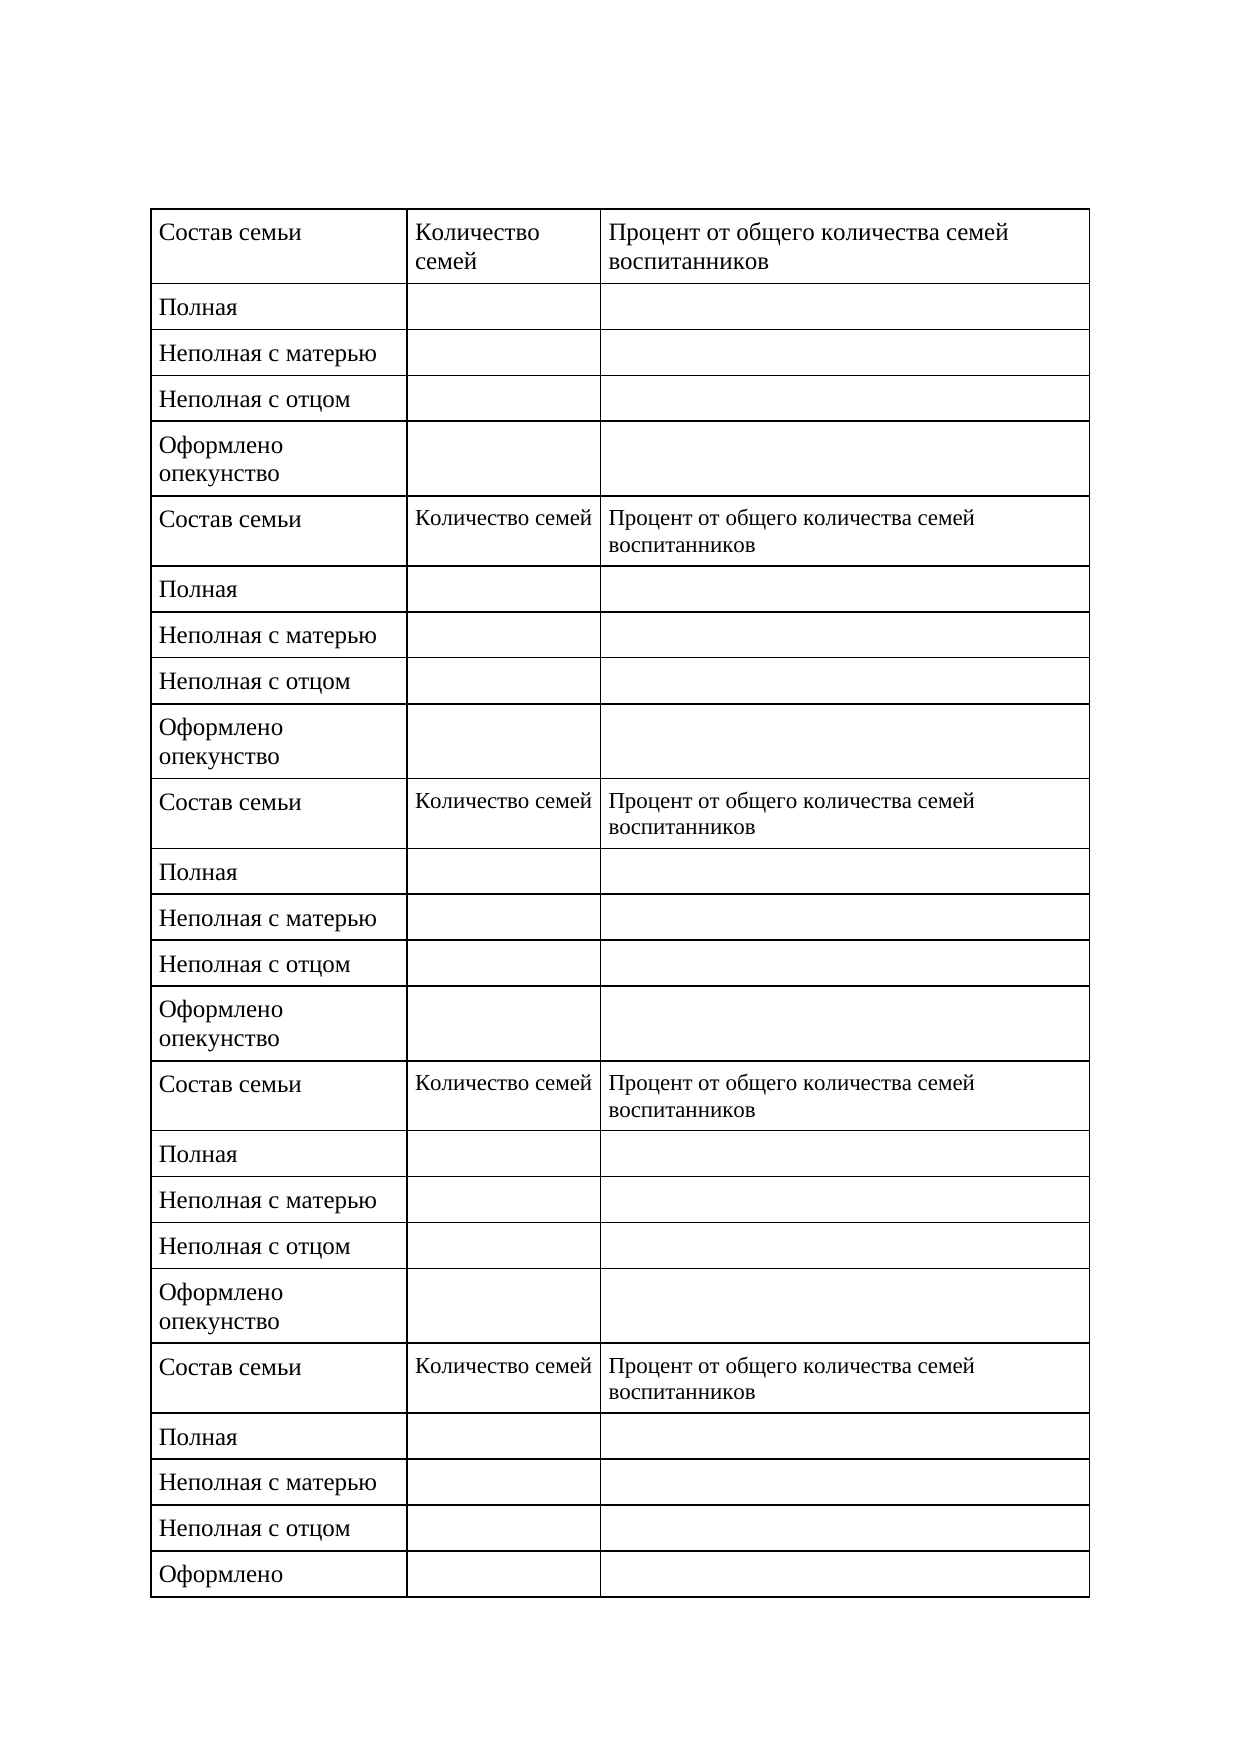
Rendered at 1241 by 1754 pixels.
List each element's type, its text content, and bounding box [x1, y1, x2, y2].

table_cell Полная [152, 567, 406, 611]
table_cell Состав семьи [152, 497, 406, 565]
table_cell Неполная с отцом [152, 941, 406, 985]
table_cell Состав семьи [152, 1344, 406, 1412]
table_cell [601, 658, 1089, 703]
table_cell [601, 941, 1089, 985]
table_cell [601, 1414, 1089, 1458]
table_cell [601, 987, 1089, 1060]
table_cell [408, 941, 600, 985]
table_cell [408, 422, 600, 495]
table_cell Состав семьи [152, 779, 406, 847]
table_cell Состав семьи [152, 1062, 406, 1130]
table_cell Количество семей [408, 1344, 600, 1412]
table_cell Оформлено опекунство [152, 1269, 406, 1342]
table_cell Количество семей [408, 1062, 600, 1130]
table_cell Процент от общего количества семей воспитанников [601, 779, 1089, 847]
table_cell [601, 895, 1089, 939]
table_cell Оформлено опекунство [152, 987, 406, 1060]
table_cell [601, 1177, 1089, 1222]
table_cell [601, 1269, 1089, 1342]
table_cell Количество семей [408, 497, 600, 565]
table_cell [408, 1223, 600, 1268]
table_header Состав семьи [152, 210, 406, 283]
table_cell [601, 1131, 1089, 1176]
table_cell Неполная с матерью [152, 1177, 406, 1222]
table_cell Количество семей [408, 779, 600, 847]
table_cell [601, 1223, 1089, 1268]
table_header Количество семей [408, 210, 600, 283]
table_cell Оформлено опекунство [152, 705, 406, 777]
table_cell [408, 330, 600, 374]
table_cell [408, 1269, 600, 1342]
table_cell [408, 1131, 600, 1176]
table_cell Неполная с матерью [152, 613, 406, 657]
table_cell Полная [152, 1414, 406, 1458]
table_cell [408, 849, 600, 893]
table_cell [408, 284, 600, 328]
table_cell [408, 1552, 600, 1596]
table_cell Неполная с матерью [152, 895, 406, 939]
table_cell [601, 705, 1089, 777]
table_cell Полная [152, 284, 406, 328]
table_cell Оформлено опекунство [152, 422, 406, 495]
table_cell Неполная с матерью [152, 1460, 406, 1504]
table_cell [408, 658, 600, 703]
table_cell [601, 422, 1089, 495]
table_cell [601, 330, 1089, 374]
table_cell Неполная с отцом [152, 376, 406, 420]
table_cell Неполная с отцом [152, 658, 406, 703]
table_cell [408, 613, 600, 657]
table_cell [408, 1460, 600, 1504]
table_cell [408, 1414, 600, 1458]
table_cell [408, 567, 600, 611]
table_cell [601, 567, 1089, 611]
table_cell Неполная с отцом [152, 1506, 406, 1550]
table_cell [601, 613, 1089, 657]
table_cell Процент от общего количества семей воспитанников [601, 497, 1089, 565]
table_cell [601, 1344, 1089, 1412]
table_cell [408, 1506, 600, 1550]
table_cell [601, 1552, 1089, 1596]
table_cell [601, 849, 1089, 893]
table_header Процент от общего количества семей воспитанников [601, 210, 1089, 283]
table_cell [601, 376, 1089, 420]
table_cell Полная [152, 849, 406, 893]
table_cell [408, 705, 600, 777]
table_cell [408, 1177, 600, 1222]
table_cell [601, 1460, 1089, 1504]
table_cell [408, 987, 600, 1060]
table_cell Процент от общего количества семей воспитанников [601, 1062, 1089, 1130]
table_cell Неполная с матерью [152, 330, 406, 374]
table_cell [152, 1552, 406, 1596]
table_cell Полная [152, 1131, 406, 1176]
table_cell [408, 895, 600, 939]
table_cell [601, 1506, 1089, 1550]
table_cell Неполная с отцом [152, 1223, 406, 1268]
table_cell [601, 284, 1089, 328]
table_cell [408, 376, 600, 420]
